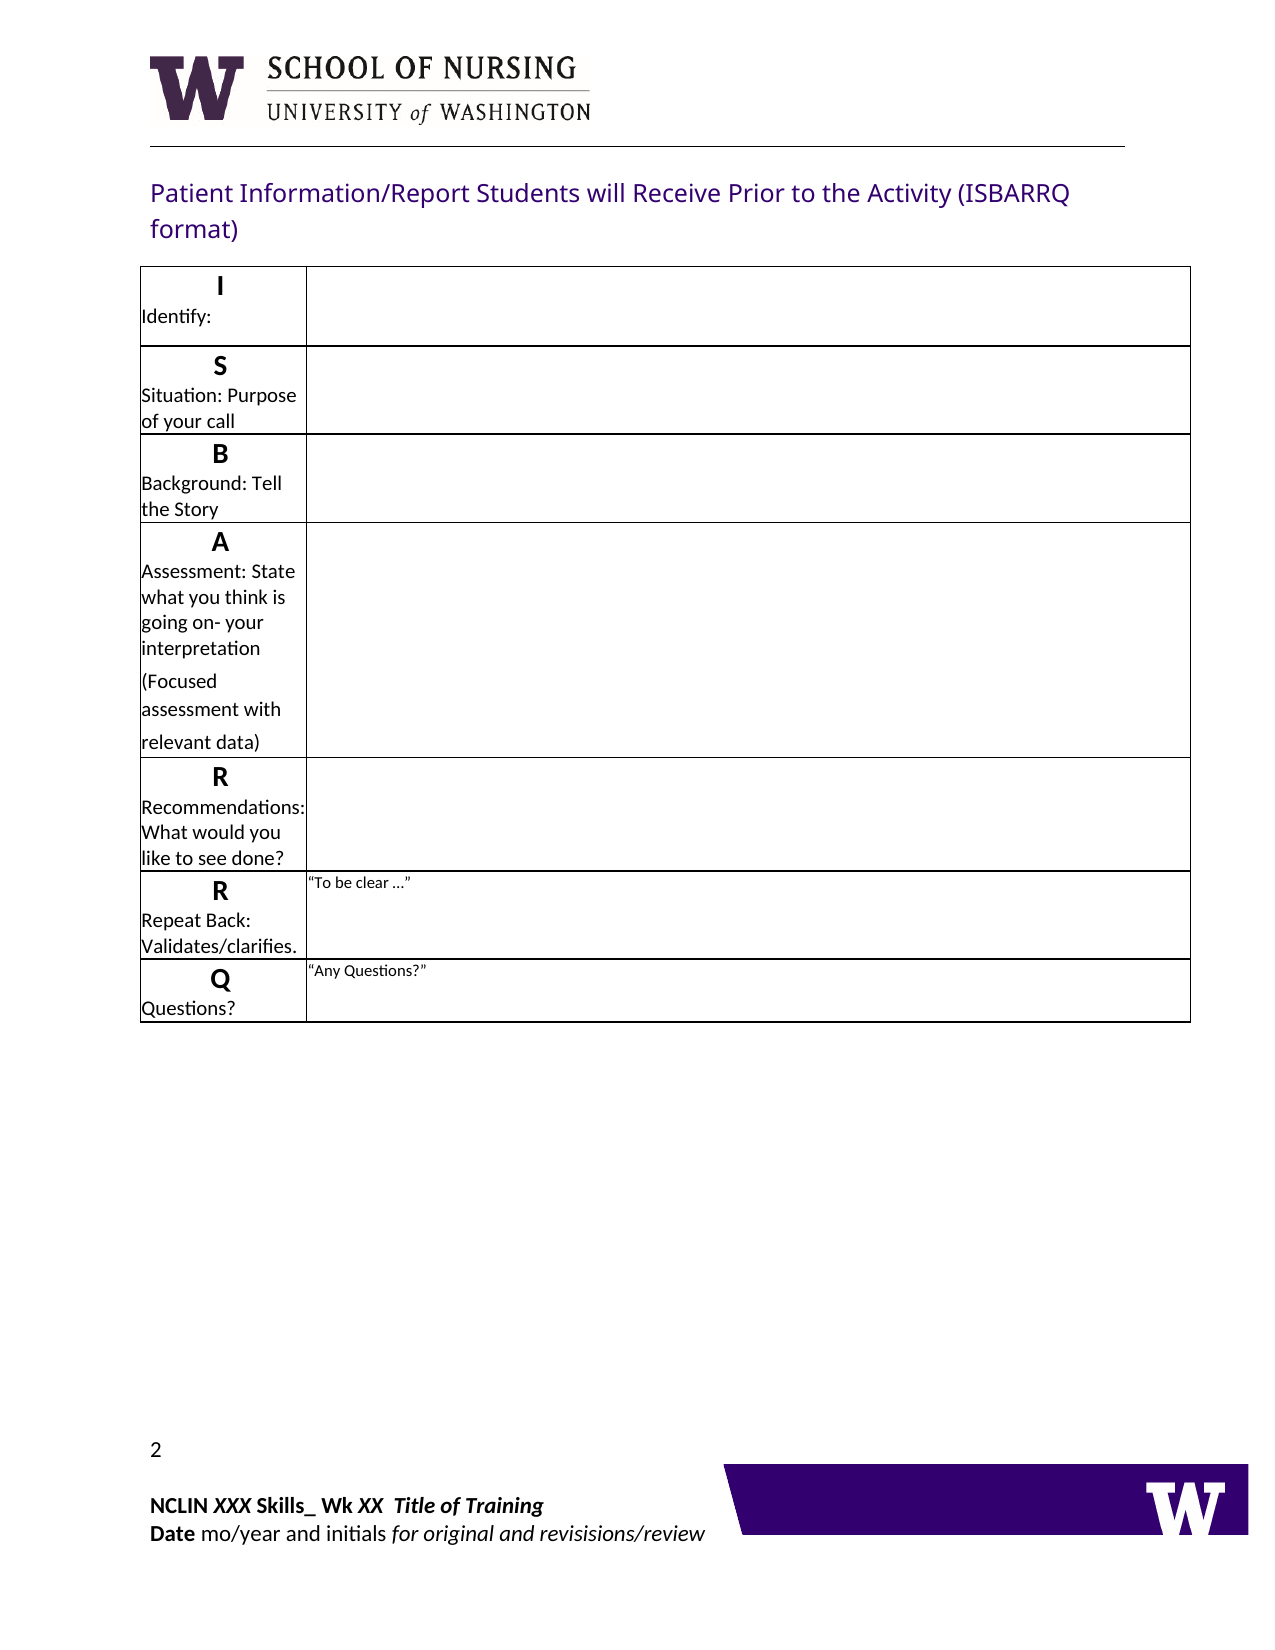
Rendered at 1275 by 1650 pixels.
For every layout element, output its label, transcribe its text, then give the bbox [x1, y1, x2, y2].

table_cell S Situation: Purpose of your call [141, 347, 306, 433]
picture [150, 56, 590, 127]
table_cell Q Questions? [141, 960, 306, 1021]
table_cell B Background: Tell the Story [141, 435, 306, 521]
table_cell R Repeat Back: Validates/clarifies. [141, 872, 306, 958]
table_cell R Recommendations: What would you like to see done? [141, 758, 306, 870]
table_cell [307, 347, 1190, 433]
table_cell [307, 523, 1190, 757]
table_cell [307, 758, 1190, 870]
table_header [307, 267, 1190, 345]
table_cell “Any Questions?” [307, 960, 1190, 1021]
text Patient Information/Report Students will Receive Prior to the Activity (ISBARRQ format) [150, 175, 1125, 246]
picture [723, 1464, 1249, 1536]
table_cell “To be clear …” [307, 872, 1190, 958]
table_cell A Assessment: State what you think is going on- your interpretation (Focused assessment with relevant data) [141, 523, 306, 757]
table_cell [307, 435, 1190, 521]
table_header I Identify: [141, 267, 306, 345]
